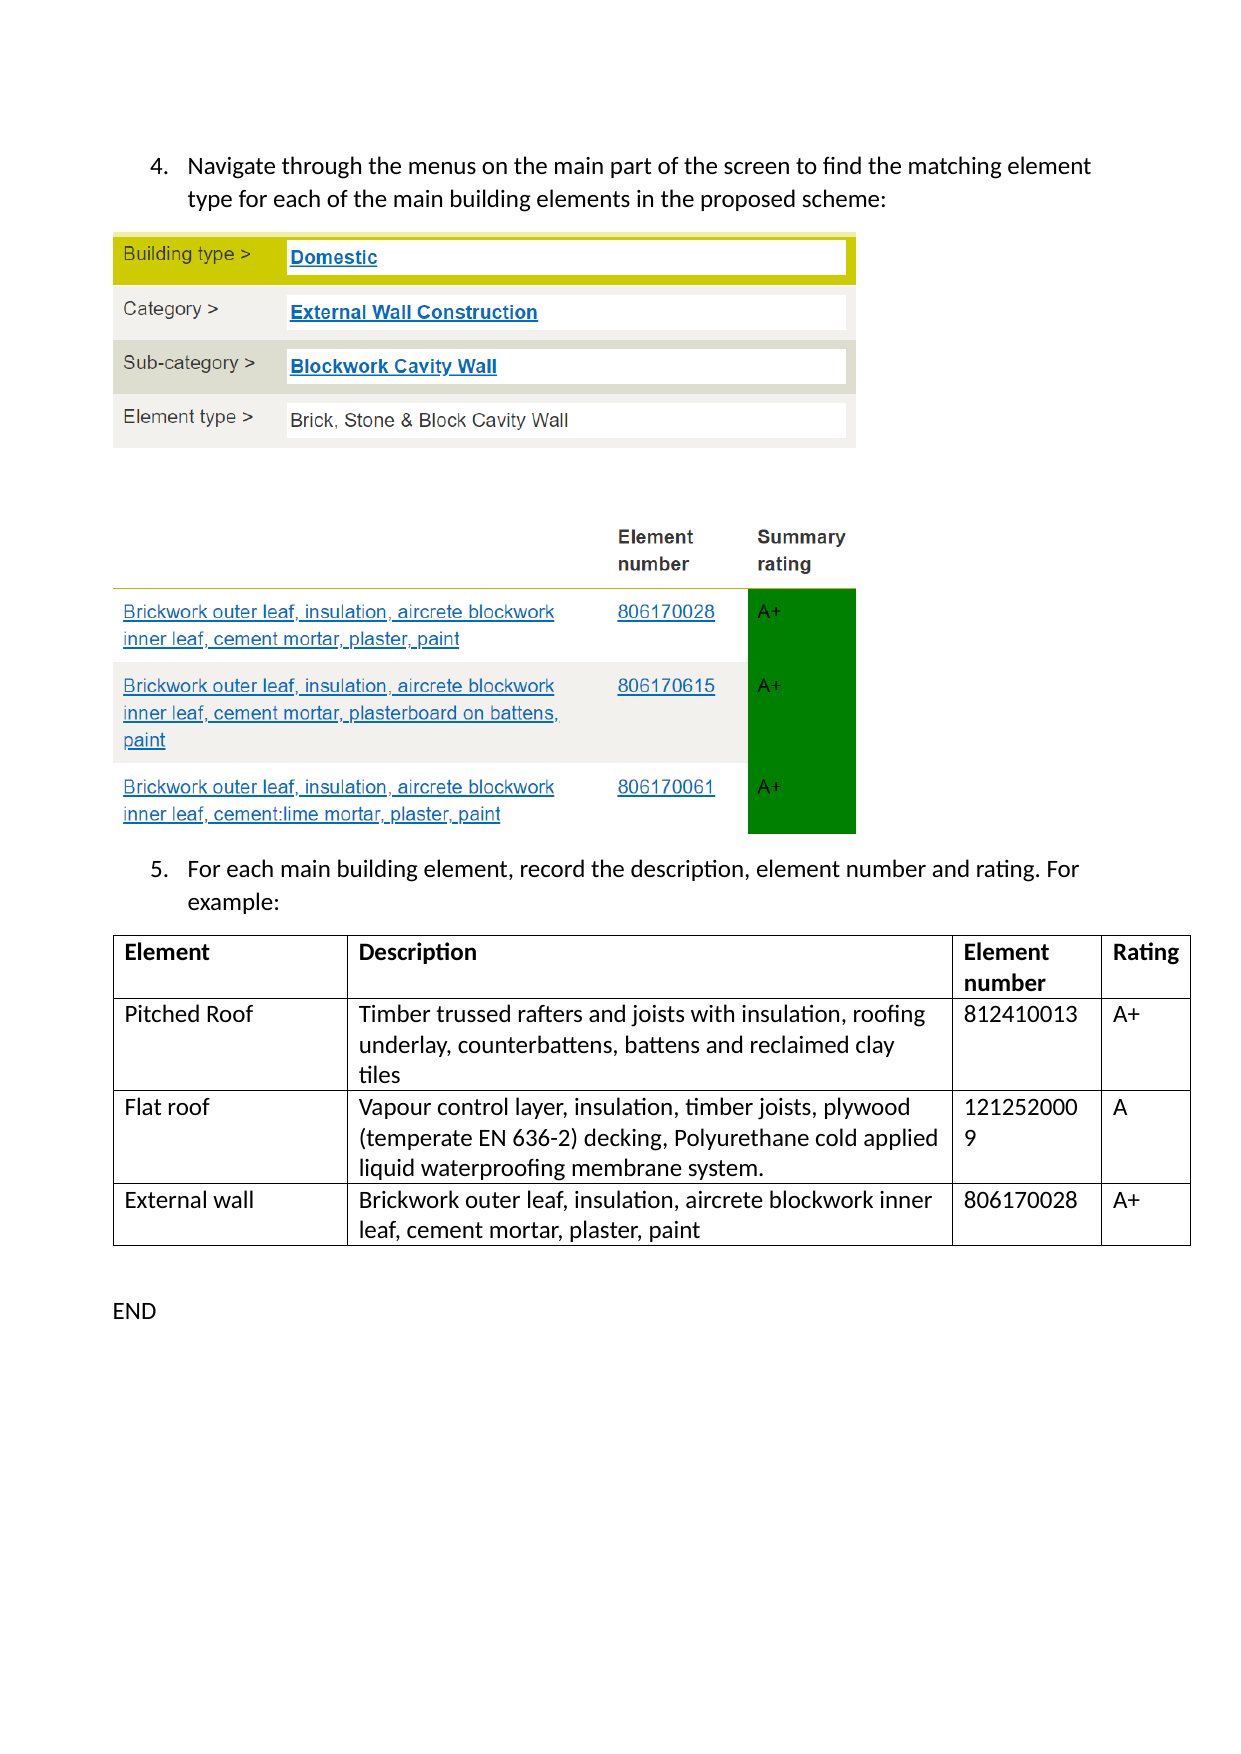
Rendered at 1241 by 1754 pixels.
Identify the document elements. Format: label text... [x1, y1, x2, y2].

table_header Rating [1102, 936, 1190, 997]
table_cell Brickwork outer leaf, insulation, aircrete blockwork inner leaf, cement mortar, plaster, paint [348, 1184, 952, 1245]
table_cell 1212520009 [953, 1091, 1101, 1183]
table_cell A [1102, 1091, 1190, 1183]
list For each main building element, record the description, element number and rating. For example: [150, 853, 1128, 916]
picture [112, 232, 866, 834]
table_cell Flat roof [114, 1091, 347, 1183]
table_cell 806170028 [953, 1184, 1101, 1245]
table_cell A+ [1102, 1184, 1190, 1245]
text END [112, 1295, 1128, 1326]
table_cell Pitched Roof [114, 999, 347, 1090]
table_header Description [348, 936, 952, 997]
table_header Element [114, 936, 347, 997]
table_cell A+ [1102, 999, 1190, 1090]
table_header Element number [953, 936, 1101, 997]
table_cell Timber trussed rafters and joists with insulation, roofing underlay, counterbattens, battens and reclaimed clay tiles [348, 999, 952, 1090]
list Navigate through the menus on the main part of the screen to find the matching element type for each of the main building elements in the proposed scheme: [150, 150, 1128, 213]
table_cell External wall [114, 1184, 347, 1245]
table_cell 812410013 [953, 999, 1101, 1090]
table_cell Vapour control layer, insulation, timber joists, plywood (temperate EN 636-2) decking, Polyurethane cold applied liquid waterproofing membrane system. [348, 1091, 952, 1183]
